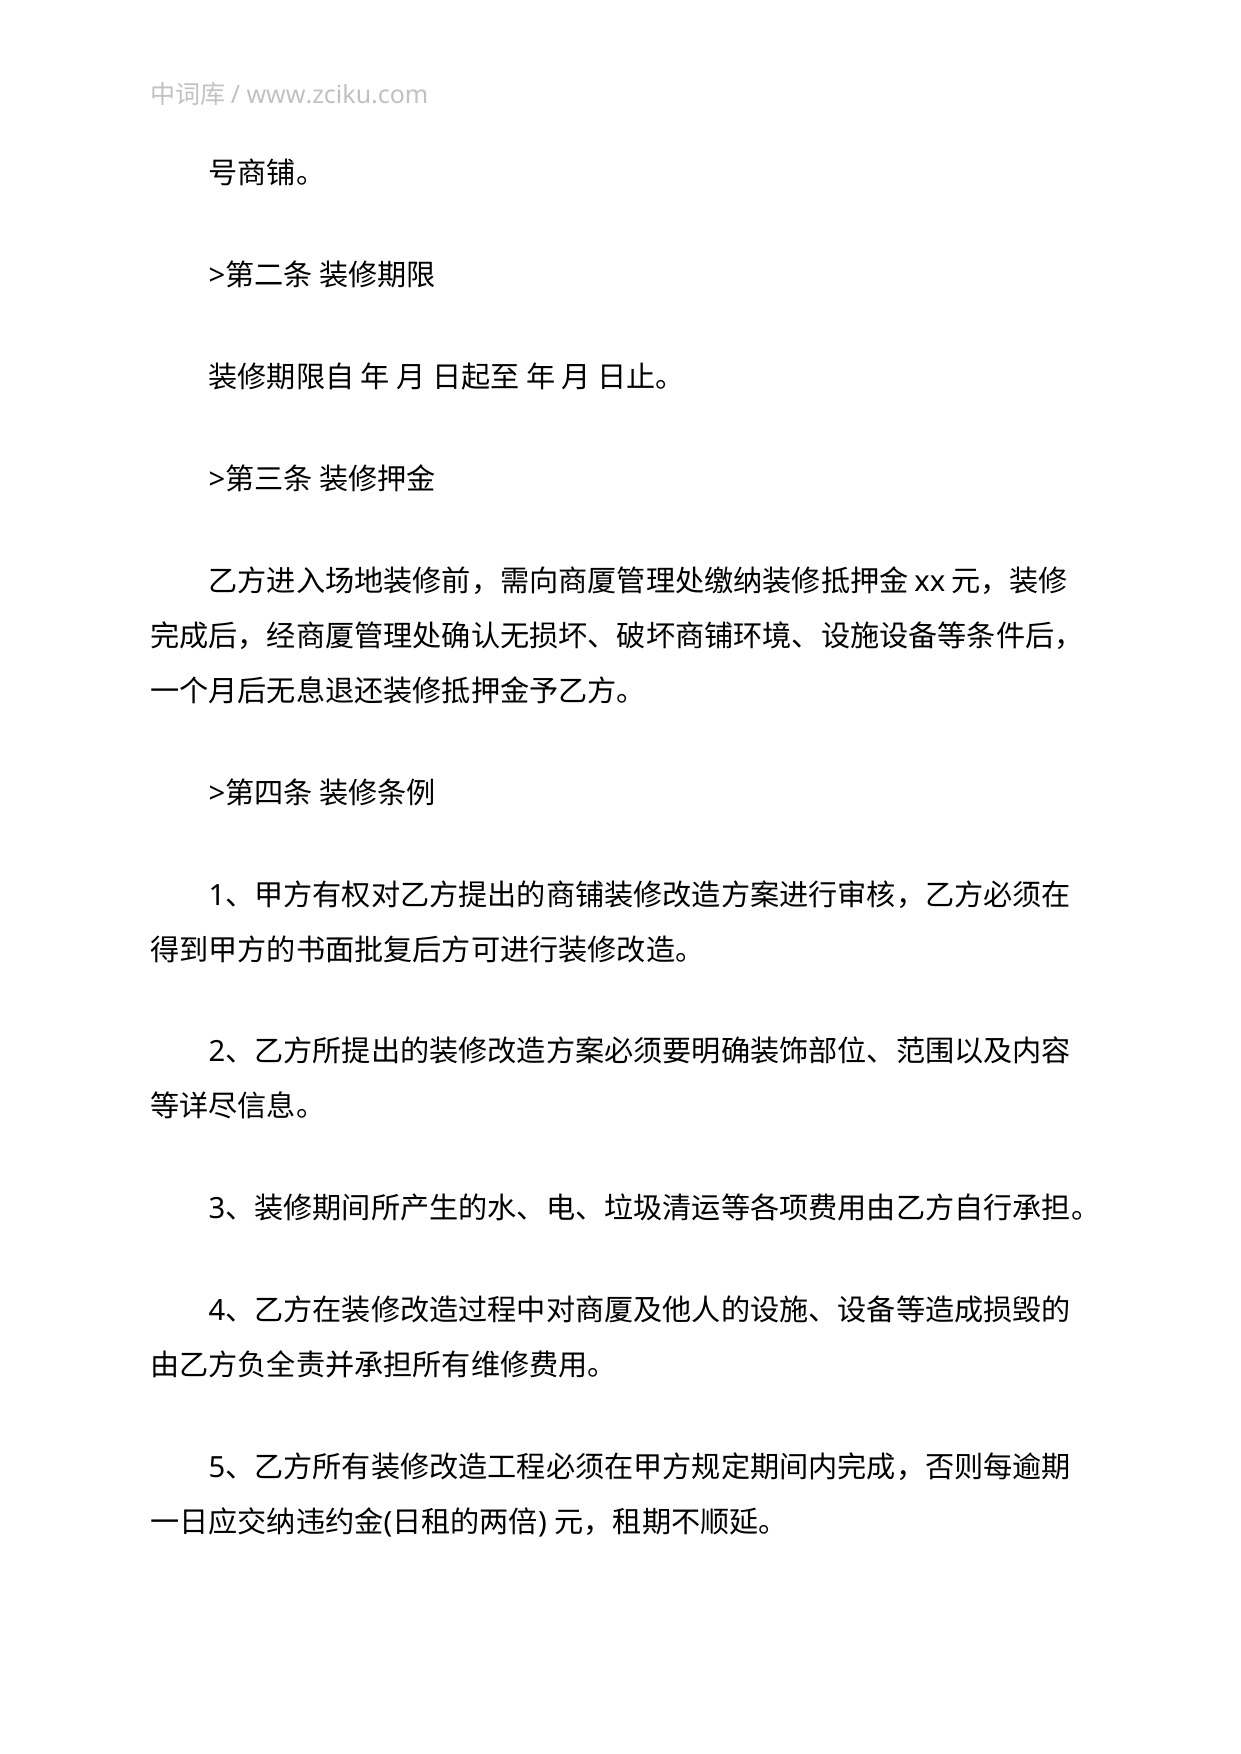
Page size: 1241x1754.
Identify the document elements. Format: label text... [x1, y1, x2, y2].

text 装修期限自 年 月 日起至 年 月 日止。 [150, 354, 1090, 396]
text 乙方进入场地装修前，需向商厦管理处缴纳装修抵押金xx元，装修完成后，经商厦管理处确认无损坏、破坏商铺环境、设施设备等条件后，一个月后无息退还装修抵押金予乙方。 [150, 557, 1090, 710]
text >第三条 装修押金 [150, 456, 1090, 498]
text 号商铺。 [150, 150, 1090, 192]
text 5、乙方所有装修改造工程必须在甲方规定期间内完成，否则每逾期一日应交纳违约金(日租的两倍) 元，租期不顺延。 [150, 1443, 1090, 1541]
text 1、甲方有权对乙方提出的商铺装修改造方案进行审核，乙方必须在得到甲方的书面批复后方可进行装修改造。 [150, 871, 1090, 968]
text >第四条 装修条例 [150, 769, 1090, 812]
text >第二条 装修期限 [150, 252, 1090, 294]
text 3、装修期间所产生的水、电、垃圾清运等各项费用由乙方自行承担。 [150, 1185, 1090, 1227]
text 2、乙方所提出的装修改造方案必须要明确装饰部位、范围以及内容等详尽信息。 [150, 1028, 1090, 1125]
text 4、乙方在装修改造过程中对商厦及他人的设施、设备等造成损毁的由乙方负全责并承担所有维修费用。 [150, 1287, 1090, 1384]
